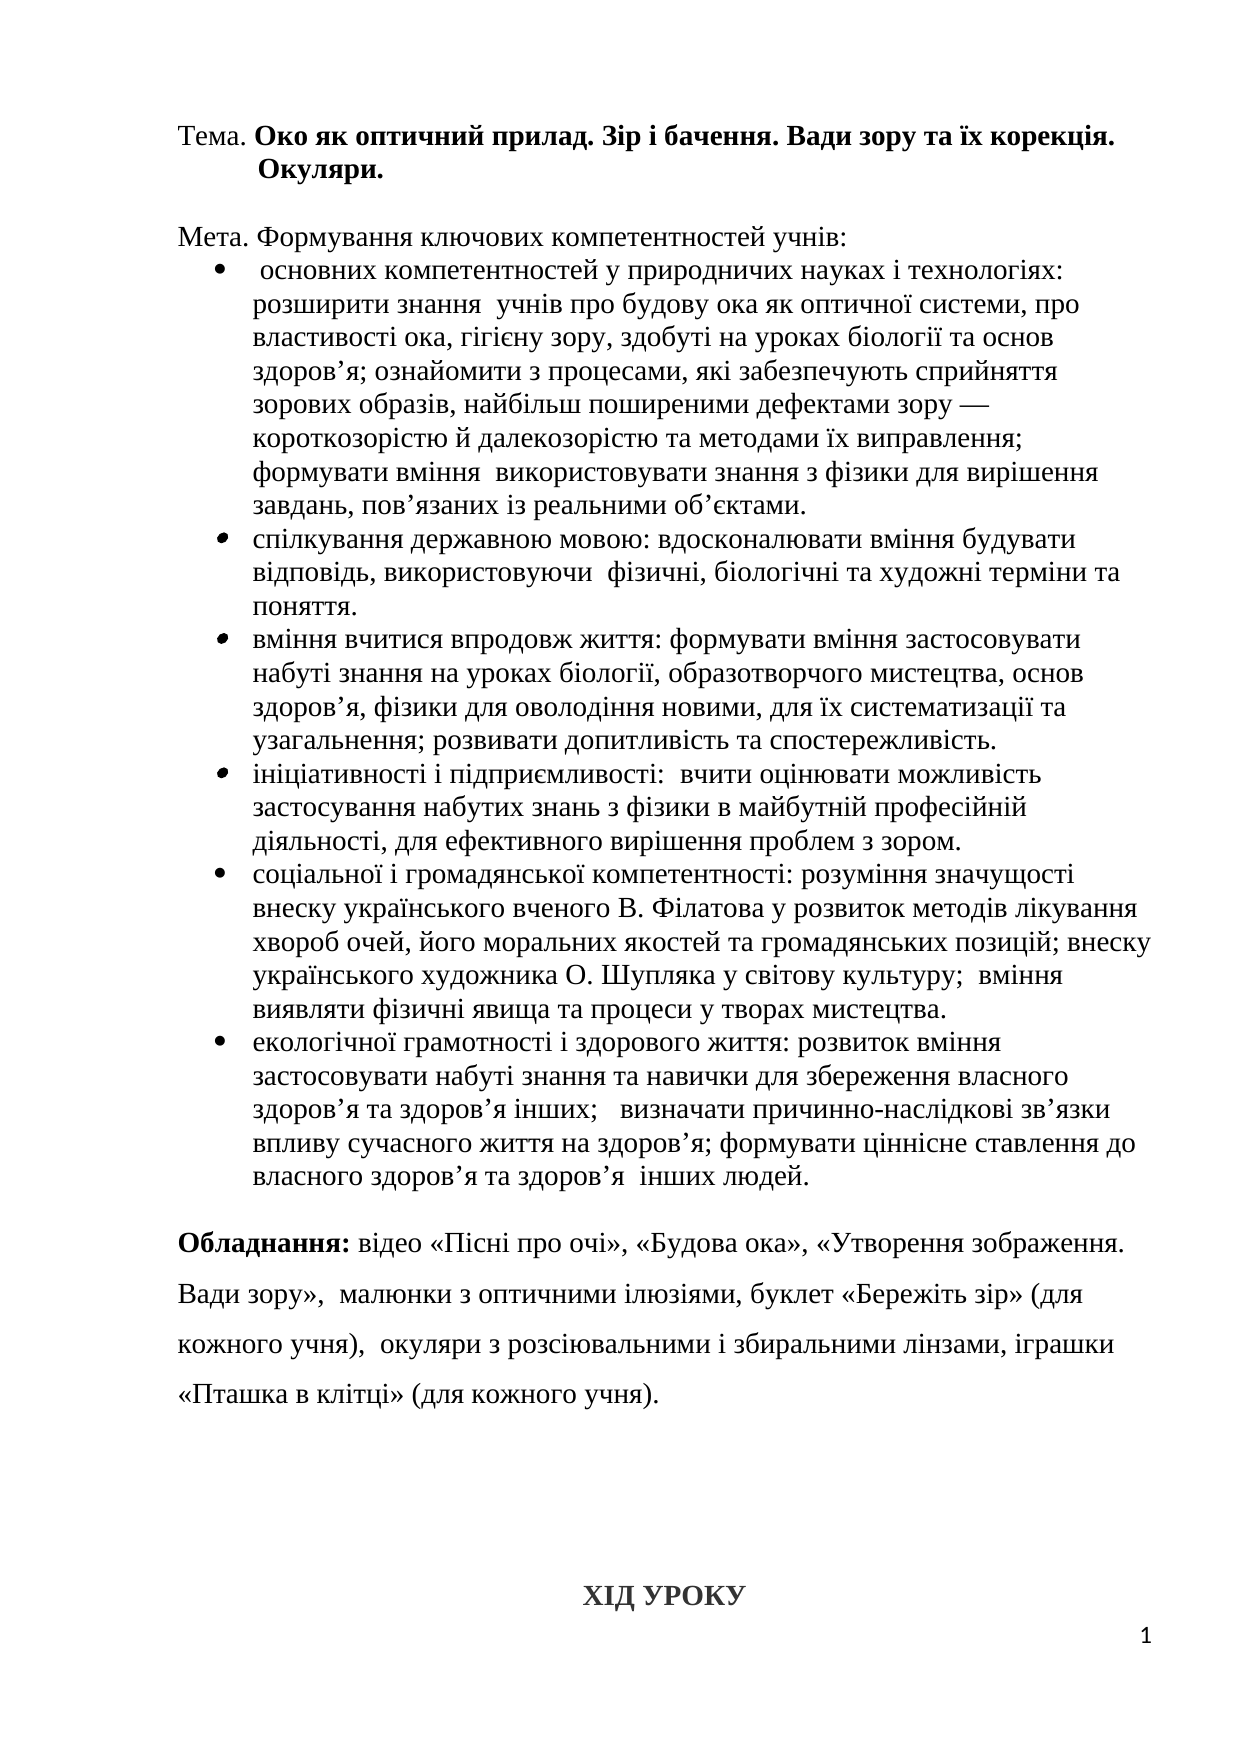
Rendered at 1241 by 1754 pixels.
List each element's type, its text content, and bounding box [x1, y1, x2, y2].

list основних компетентностей у природничих науках і технологіях: розширити знання учнів про будову ока як оптичної системи, про властивості ока, гігієну зору, здобуті на уроках біології та основ здоров’я; ознайомити з процесами, які забезпечують сприйняття зорових образів, найбільш поширеними дефектами зору — короткозорістю й далекозорістю та методами їх виправлення; формувати вміння використовувати знання з фізики для вирішення завдань, пов’язаних із реальними об’єктами. [215, 252, 1152, 521]
list екологічної грамотності і здорового життя: розвиток вміння застосовувати набуті знання та навички для збереження власного здоров’я та здоров’я інших; визначати причинно-наслідкові зв’язки впливу сучасного життя на здоров’я; формувати ціннісне ставлення до власного здоров’я та здоров’я інших людей. [215, 1024, 1152, 1192]
list спілкування державною мовою: вдосконалювати вміння будувати відповідь, використовуючи фізичні, біологічні та художні терміни та поняття. [215, 521, 1152, 621]
text Окуляри. [177, 152, 1152, 185]
text Тема. Око як оптичний прилад. Зір і бачення. Вади зору та їх корекція. [177, 118, 1152, 152]
list ініціативності і підприємливості: вчити оцінювати можливість застосування набутих знань з фізики в майбутній професійній діяльності, для ефективного вирішення проблем з зором. [215, 756, 1152, 856]
text Мета. Формування ключових компетентностей учнів: [177, 219, 1152, 252]
list вміння вчитися впродовж життя: формувати вміння застосовувати набуті знання на уроках біології, образотворчого мистецтва, основ здоров’я, фізики для оволодіння новими, для їх систематизації та узагальнення; розвивати допитливість та спостережливість. [215, 621, 1152, 756]
list соціальної і громадянської компетентності: розуміння значущості внеску українського вченого В. Філатова у розвиток методів лікування хвороб очей, його моральних якостей та громадянських позицій; внеску українського художника О. Шупляка у світову культуру; вміння виявляти фізичні явища та процеси у творах мистецтва. [215, 856, 1152, 1024]
text Обладнання: відео «Пісні про очі», «Будова ока», «Утворення зображення. Вади зору», малюнки з оптичними ілюзіями, буклет «Бережіть зір» (для кожного учня), окуляри з розсіювальними і збиральними лінзами, іграшки «Пташка в клітці» (для кожного учня). [177, 1226, 1152, 1410]
text ХІД УРОКУ [177, 1578, 1152, 1611]
